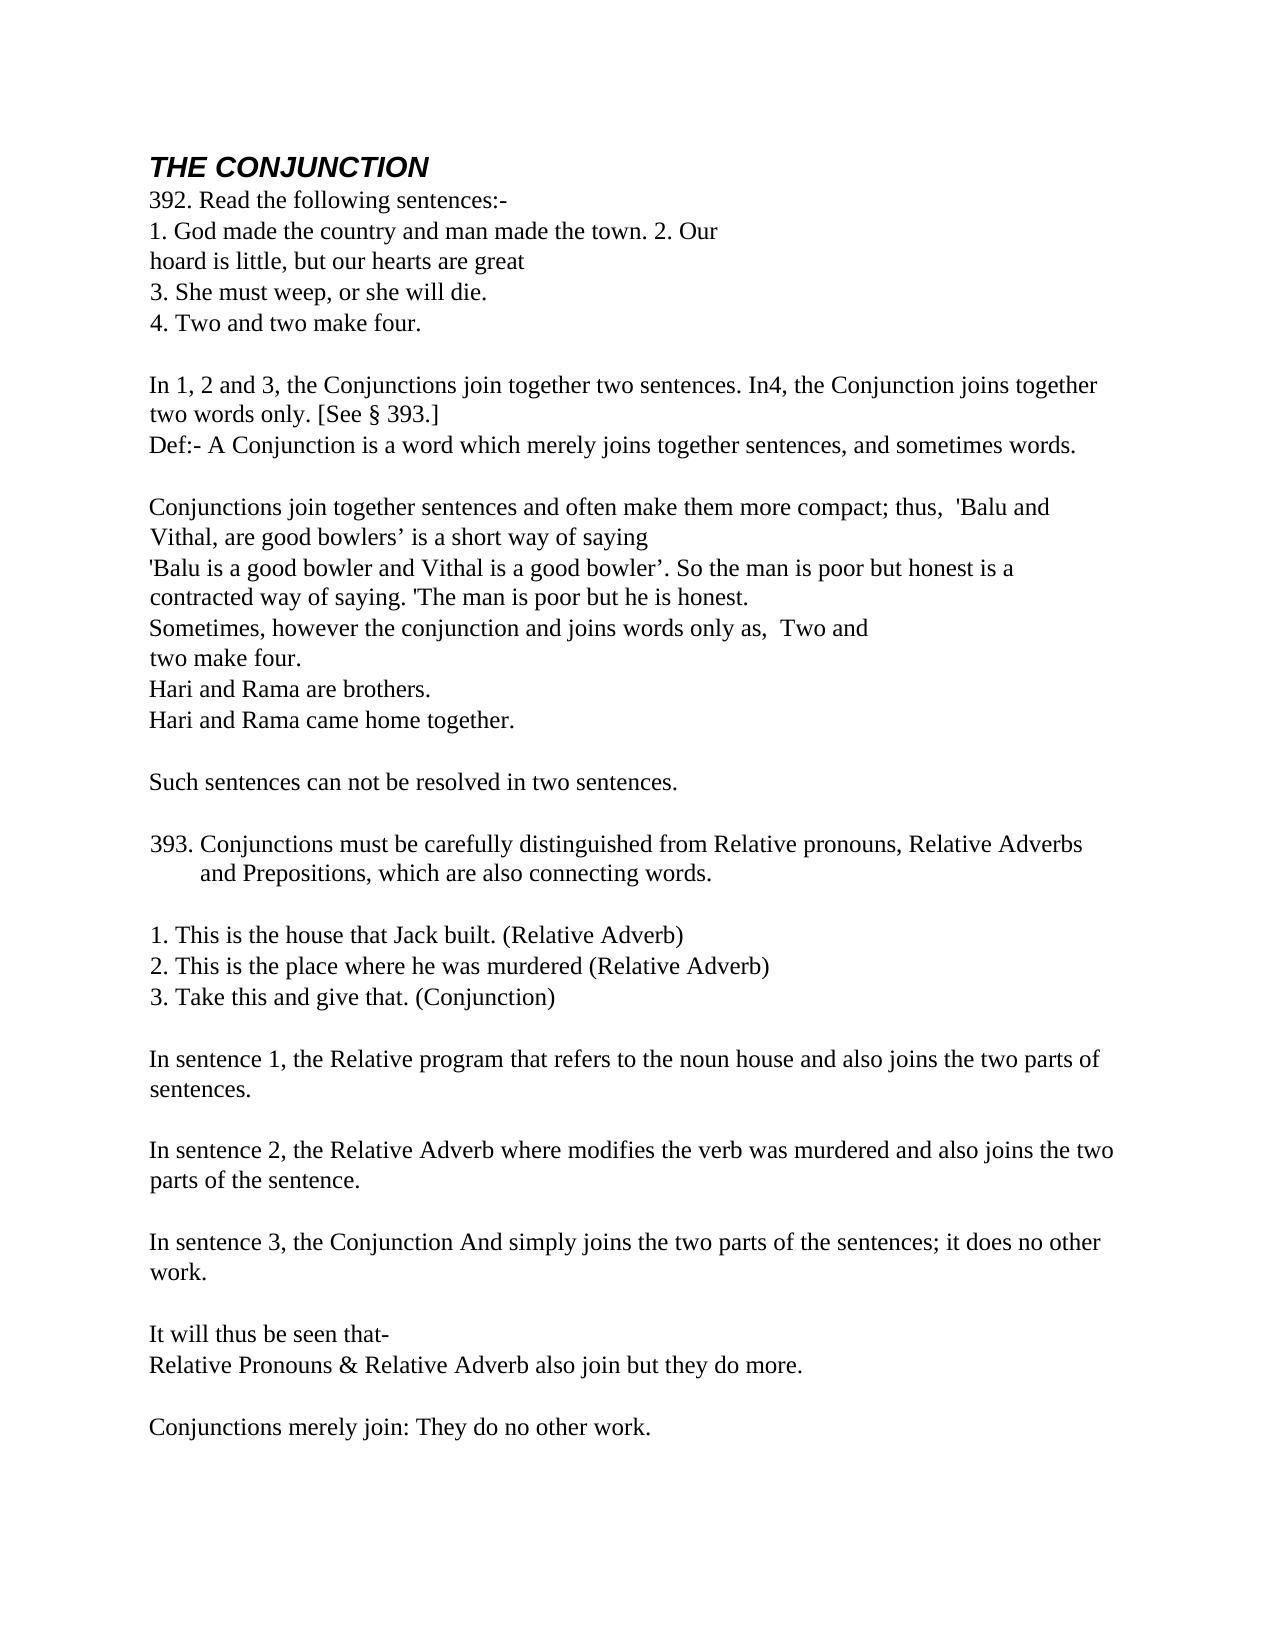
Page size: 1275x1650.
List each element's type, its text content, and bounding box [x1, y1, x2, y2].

text 392. Read the following sentences:- [148, 185, 1123, 214]
text In sentence 1, the Relative program that refers to the noun house and also joins the two parts of sentences. [148, 1044, 1123, 1102]
text 'Balu is a good bowler and Vithal is a good bowler’. So the man is poor but honest is a contracted way of saying. 'The man is poor but he is honest. [148, 553, 1090, 611]
text Conjunctions join together sentences and often make them more compact; thus, 'Balu and Vithal, are good bowlers’ is a short way of saying [148, 492, 1123, 551]
text Sometimes, however the conjunction and joins words only as, Two and two make four. [148, 613, 902, 672]
text It will thus be seen that- [148, 1319, 1123, 1347]
list This is the house that Jack built. (Relative Adverb) [150, 920, 1123, 949]
list Two and two make four. [150, 308, 1123, 336]
text Def:- A Conjunction is a word which merely joins together sentences, and sometimes words. [148, 430, 1123, 459]
subtitle THE CONJUNCTION [148, 150, 1125, 183]
list She must weep, or she will die. [150, 277, 1123, 306]
text 1. God made the country and man made the town. 2. Our hoard is little, but our hearts are great [148, 216, 749, 274]
text Conjunctions merely join: They do no other work. [148, 1412, 1123, 1440]
list This is the place where he was murdered (Relative Adverb) [150, 951, 1123, 980]
text In 1, 2 and 3, the Conjunctions join together two sentences. In4, the Conjunction joins together two words only. [See § 393.] [148, 370, 1123, 428]
text Hari and Rama came home together. [148, 705, 1123, 733]
text In sentence 3, the Conjunction And simply joins the two parts of the sentences; it does no other work. [148, 1227, 1123, 1286]
text Such sentences can not be resolved in two sentences. [148, 767, 1123, 795]
text In sentence 2, the Relative Adverb where modifies the verb was murdered and also joins the two parts of the sentence. [148, 1136, 1123, 1194]
text Hari and Rama are brothers. [148, 674, 1123, 702]
text Relative Pronouns & Relative Adverb also join but they do more. [148, 1350, 1123, 1378]
list Take this and give that. (Conjunction) [150, 982, 1123, 1011]
list Conjunctions must be carefully distinguished from Relative pronouns, Relative Adverbs and Prepositions, which are also connecting words. [150, 829, 1123, 887]
